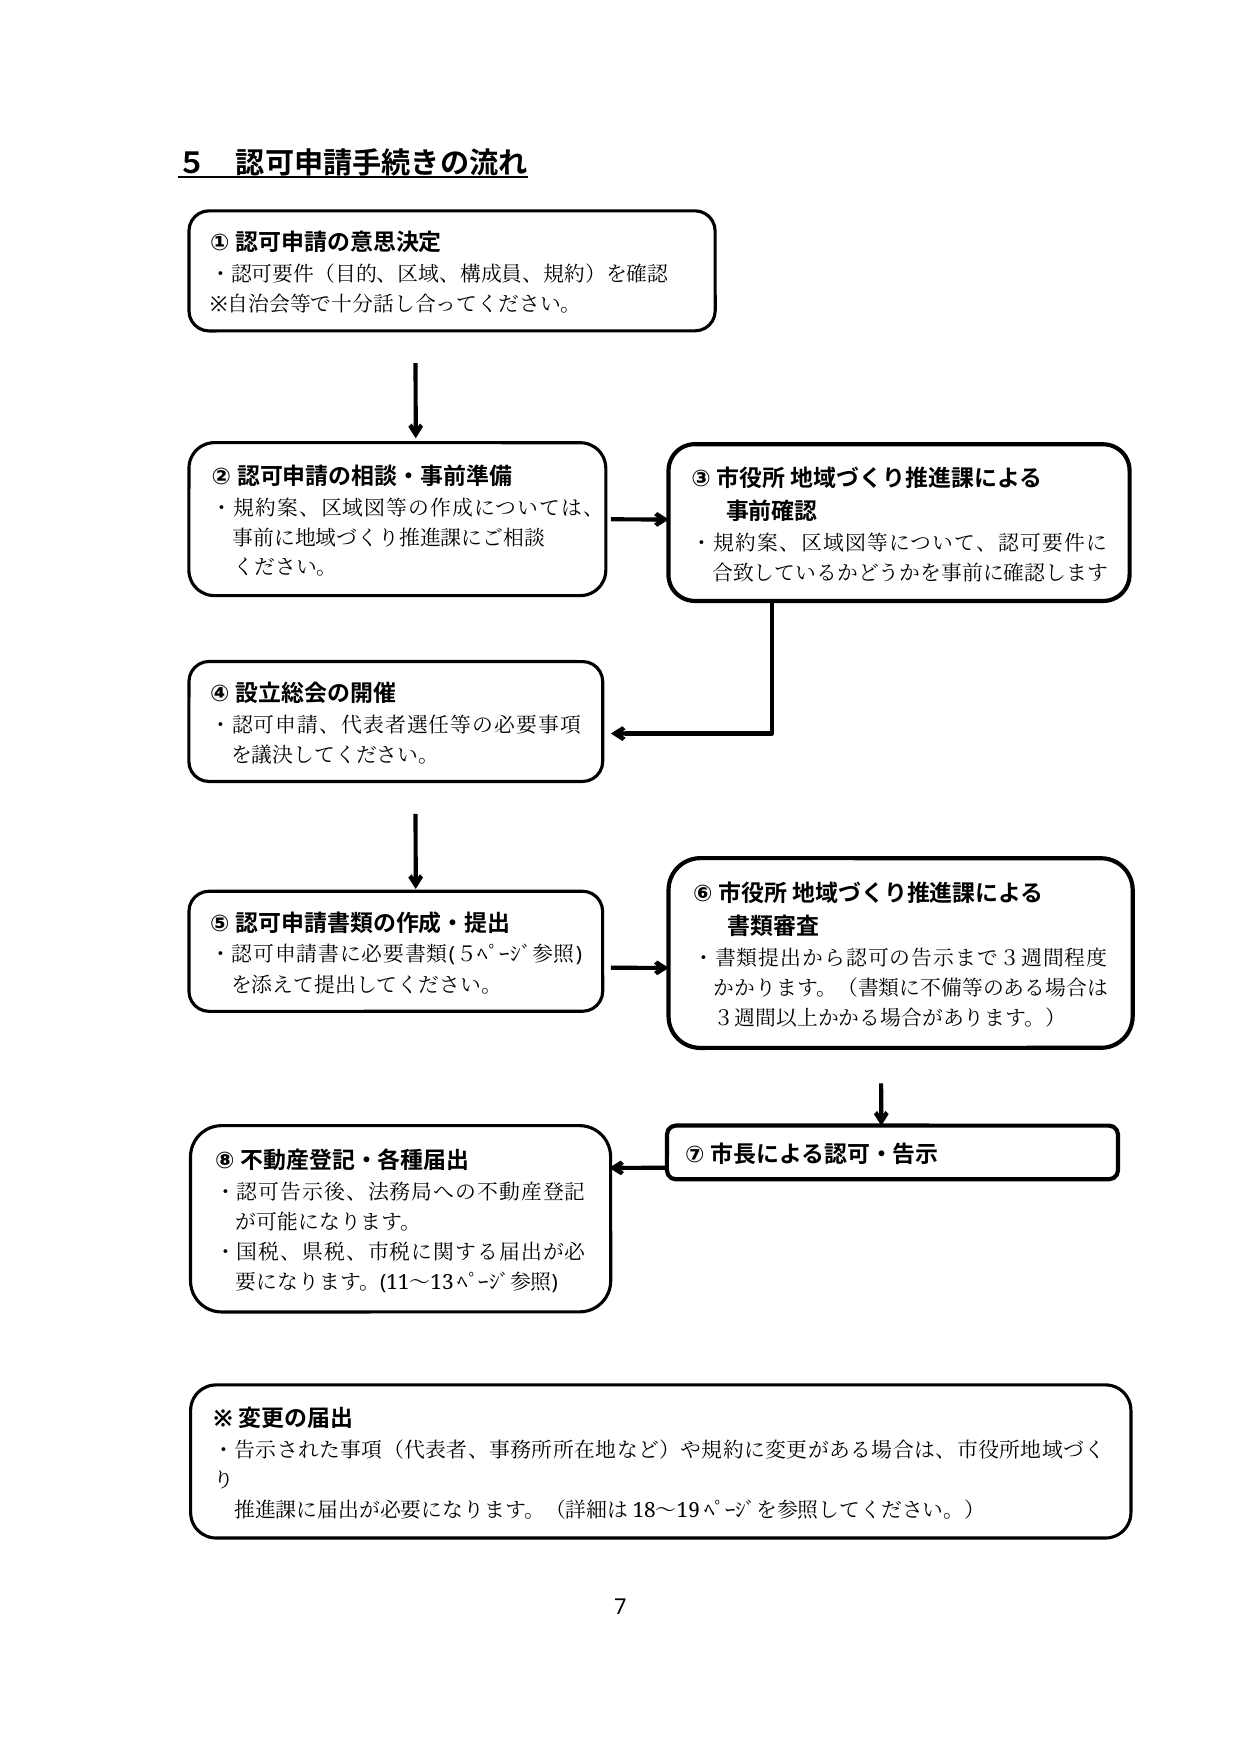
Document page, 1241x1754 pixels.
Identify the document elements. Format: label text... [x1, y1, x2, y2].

text ５ 認可申請手続きの流れ [177, 123, 1063, 198]
